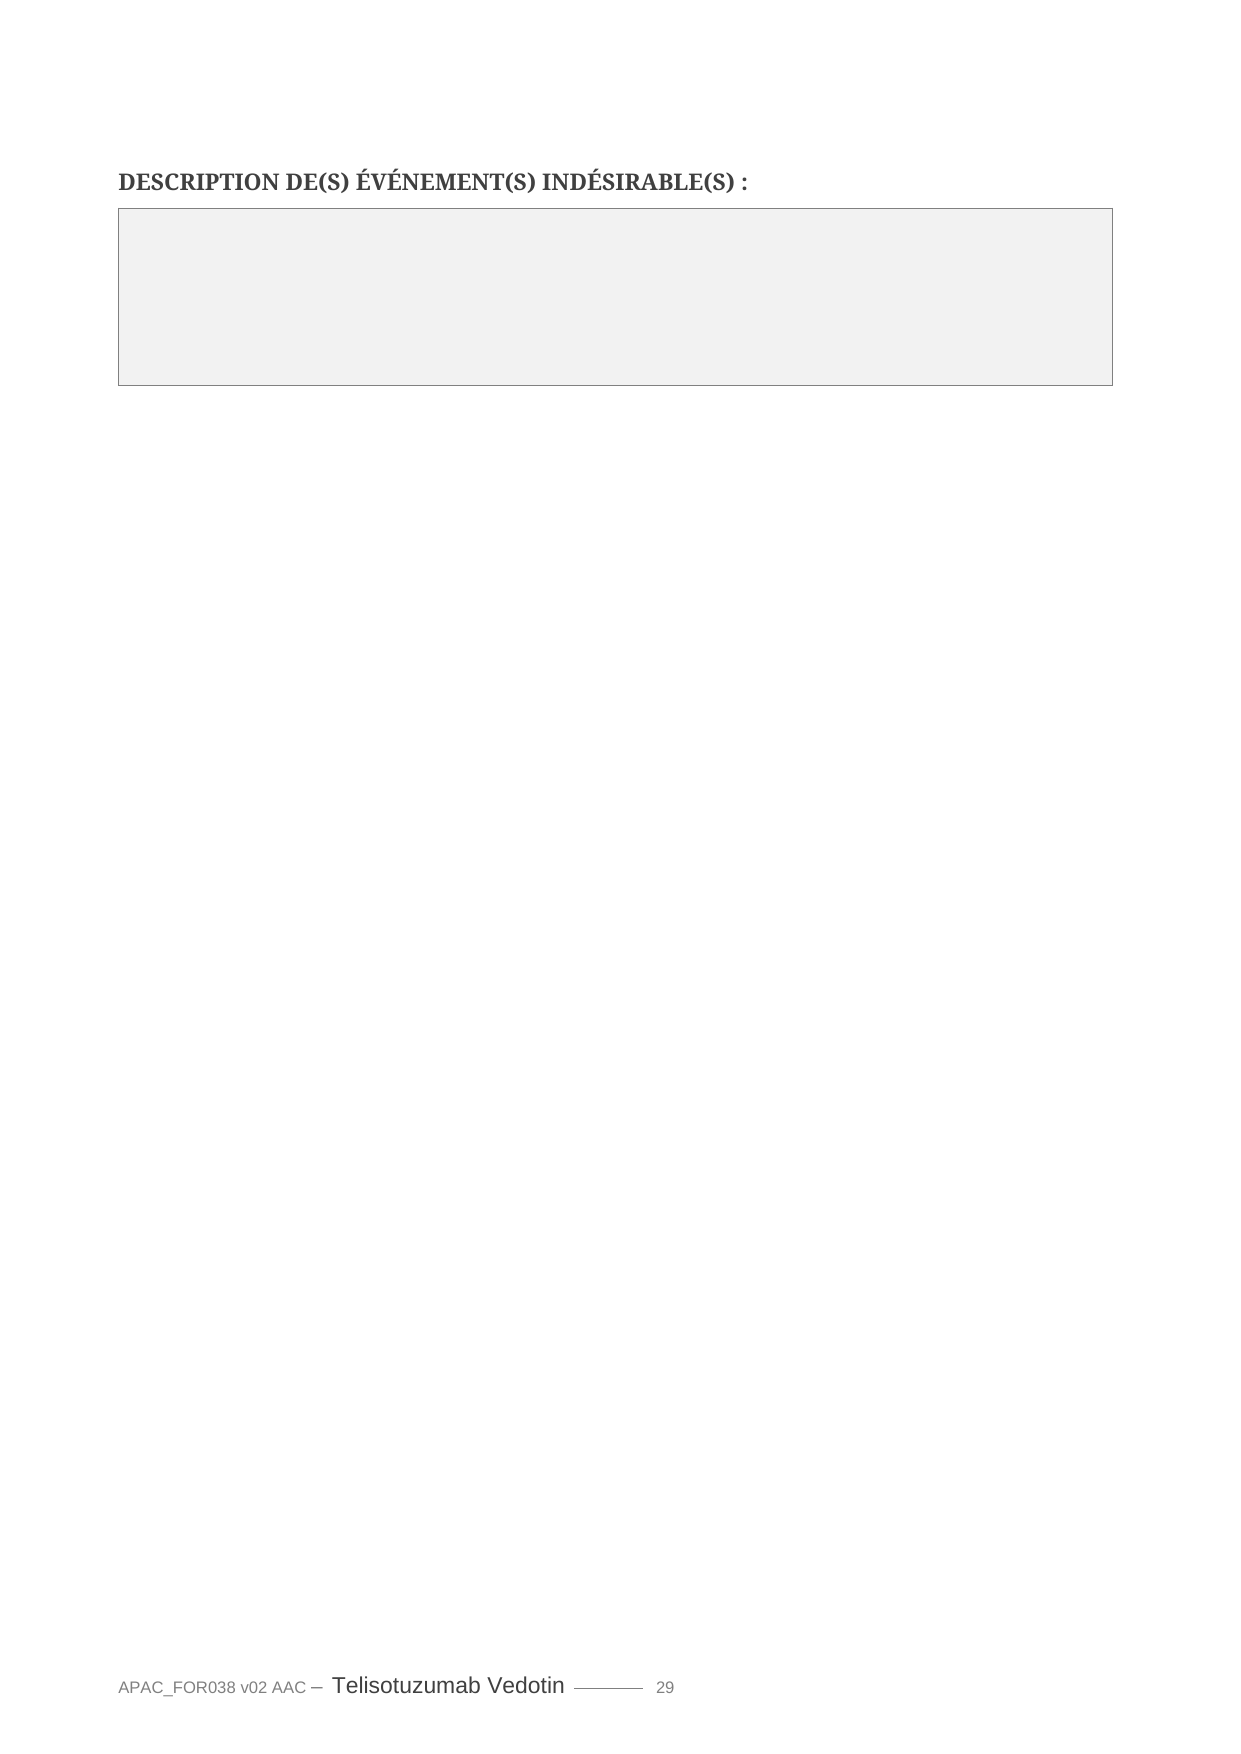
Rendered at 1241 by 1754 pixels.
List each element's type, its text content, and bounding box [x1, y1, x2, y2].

text DESCRIPTION DE(S) ÉVÉNEMENT(S) INDÉSIRABLE(S) : [118, 166, 1122, 197]
table_header [119, 209, 1112, 385]
